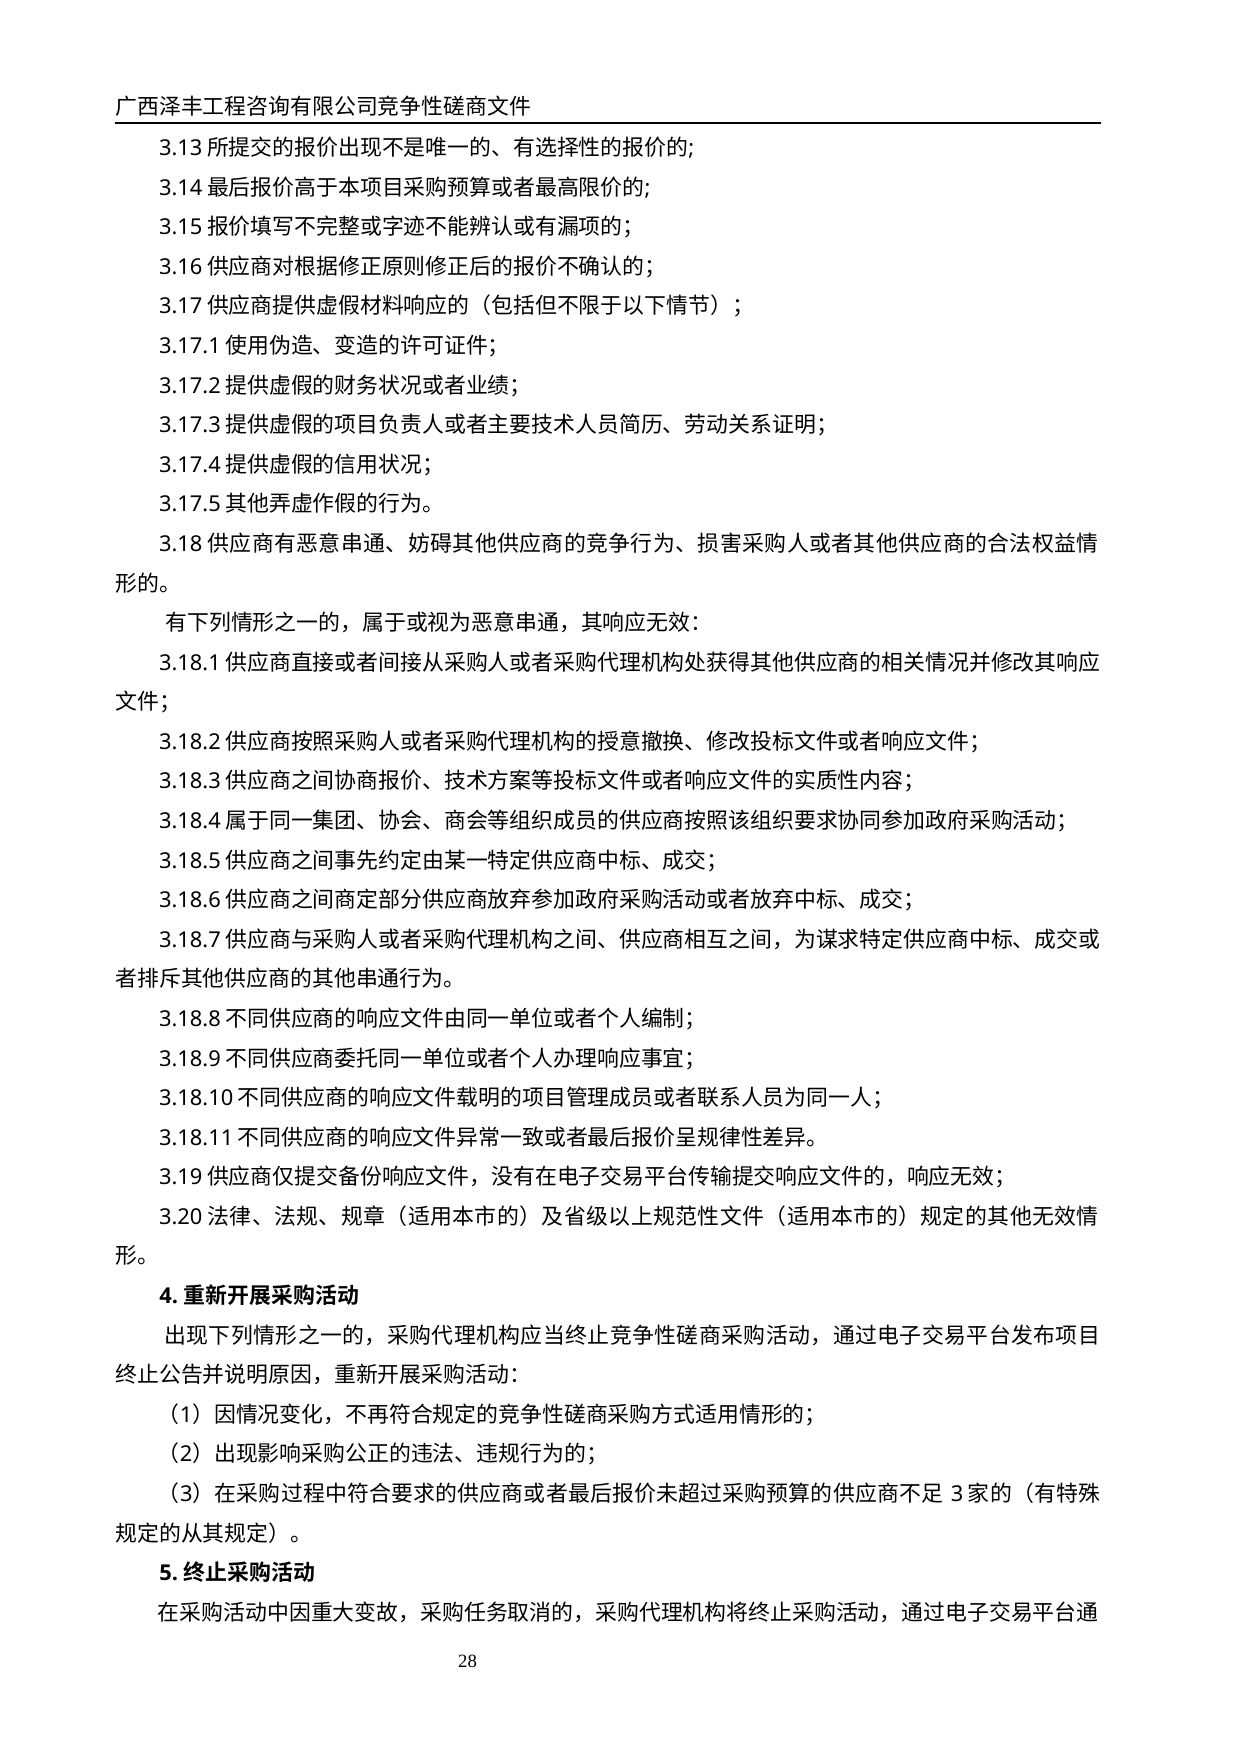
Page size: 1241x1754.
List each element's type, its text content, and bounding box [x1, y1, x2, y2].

text 5. 终止采购活动 [115, 1549, 1101, 1588]
text 3.18.6供应商之间商定部分供应商放弃参加政府采购活动或者放弃中标、成交； [115, 876, 1101, 916]
text 出现下列情形之一的，采购代理机构应当终止竞争性磋商采购活动，通过电子交易平台发布项目终止公告并说明原因，重新开展采购活动： [115, 1311, 1101, 1391]
text （1）因情况变化，不再符合规定的竞争性磋商采购方式适用情形的； [115, 1391, 1101, 1430]
text 3.13所提交的报价出现不是唯一的、有选择性的报价的; [115, 124, 1101, 163]
text 3.18.9不同供应商委托同一单位或者个人办理响应事宜； [115, 1034, 1101, 1074]
text 3.20法律、法规、规章（适用本市的）及省级以上规范性文件（适用本市的）规定的其他无效情形。 [115, 1193, 1101, 1272]
text 3.17.4提供虚假的信用状况； [115, 441, 1101, 480]
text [115, 1588, 1101, 1628]
text 3.18.5供应商之间事先约定由某一特定供应商中标、成交； [115, 836, 1101, 876]
text （3）在采购过程中符合要求的供应商或者最后报价未超过采购预算的供应商不足3家的（有特殊规定的从其规定）。 [115, 1470, 1101, 1549]
text 3.15报价填写不完整或字迹不能辨认或有漏项的； [115, 203, 1101, 243]
text 3.17.1使用伪造、变造的许可证件； [115, 322, 1101, 361]
text 3.18.4属于同一集团、协会、商会等组织成员的供应商按照该组织要求协同参加政府采购活动； [115, 797, 1101, 836]
text 3.18.10不同供应商的响应文件载明的项目管理成员或者联系人员为同一人； [115, 1074, 1101, 1113]
text 3.18.2供应商按照采购人或者采购代理机构的授意撤换、修改投标文件或者响应文件； [115, 718, 1101, 757]
text 3.18.7供应商与采购人或者采购代理机构之间、供应商相互之间，为谋求特定供应商中标、成交或者排斥其他供应商的其他串通行为。 [115, 916, 1101, 995]
text 3.16供应商对根据修正原则修正后的报价不确认的； [115, 243, 1101, 282]
text 3.17.3提供虚假的项目负责人或者主要技术人员简历、劳动关系证明； [115, 401, 1101, 441]
text 3.18.8不同供应商的响应文件由同一单位或者个人编制； [115, 995, 1101, 1034]
text 3.18.3供应商之间协商报价、技术方案等投标文件或者响应文件的实质性内容； [115, 757, 1101, 797]
text 3.17供应商提供虚假材料响应的（包括但不限于以下情节）； [115, 282, 1101, 322]
text 3.14最后报价高于本项目采购预算或者最高限价的; [115, 163, 1101, 203]
text （2）出现影响采购公正的违法、违规行为的； [115, 1430, 1101, 1470]
text 有下列情形之一的，属于或视为恶意串通，其响应无效： [115, 599, 1101, 638]
text 3.19供应商仅提交备份响应文件，没有在电子交易平台传输提交响应文件的，响应无效； [115, 1153, 1101, 1193]
text 3.18.11不同供应商的响应文件异常一致或者最后报价呈规律性差异。 [115, 1113, 1101, 1153]
text 4. 重新开展采购活动 [115, 1272, 1101, 1311]
text 3.18供应商有恶意串通、妨碍其他供应商的竞争行为、损害采购人或者其他供应商的合法权益情形的。 [115, 520, 1101, 599]
text 3.18.1供应商直接或者间接从采购人或者采购代理机构处获得其他供应商的相关情况并修改其响应文件； [115, 638, 1101, 718]
text 3.17.5其他弄虚作假的行为。 [115, 480, 1101, 520]
text 3.17.2提供虚假的财务状况或者业绩； [115, 361, 1101, 401]
